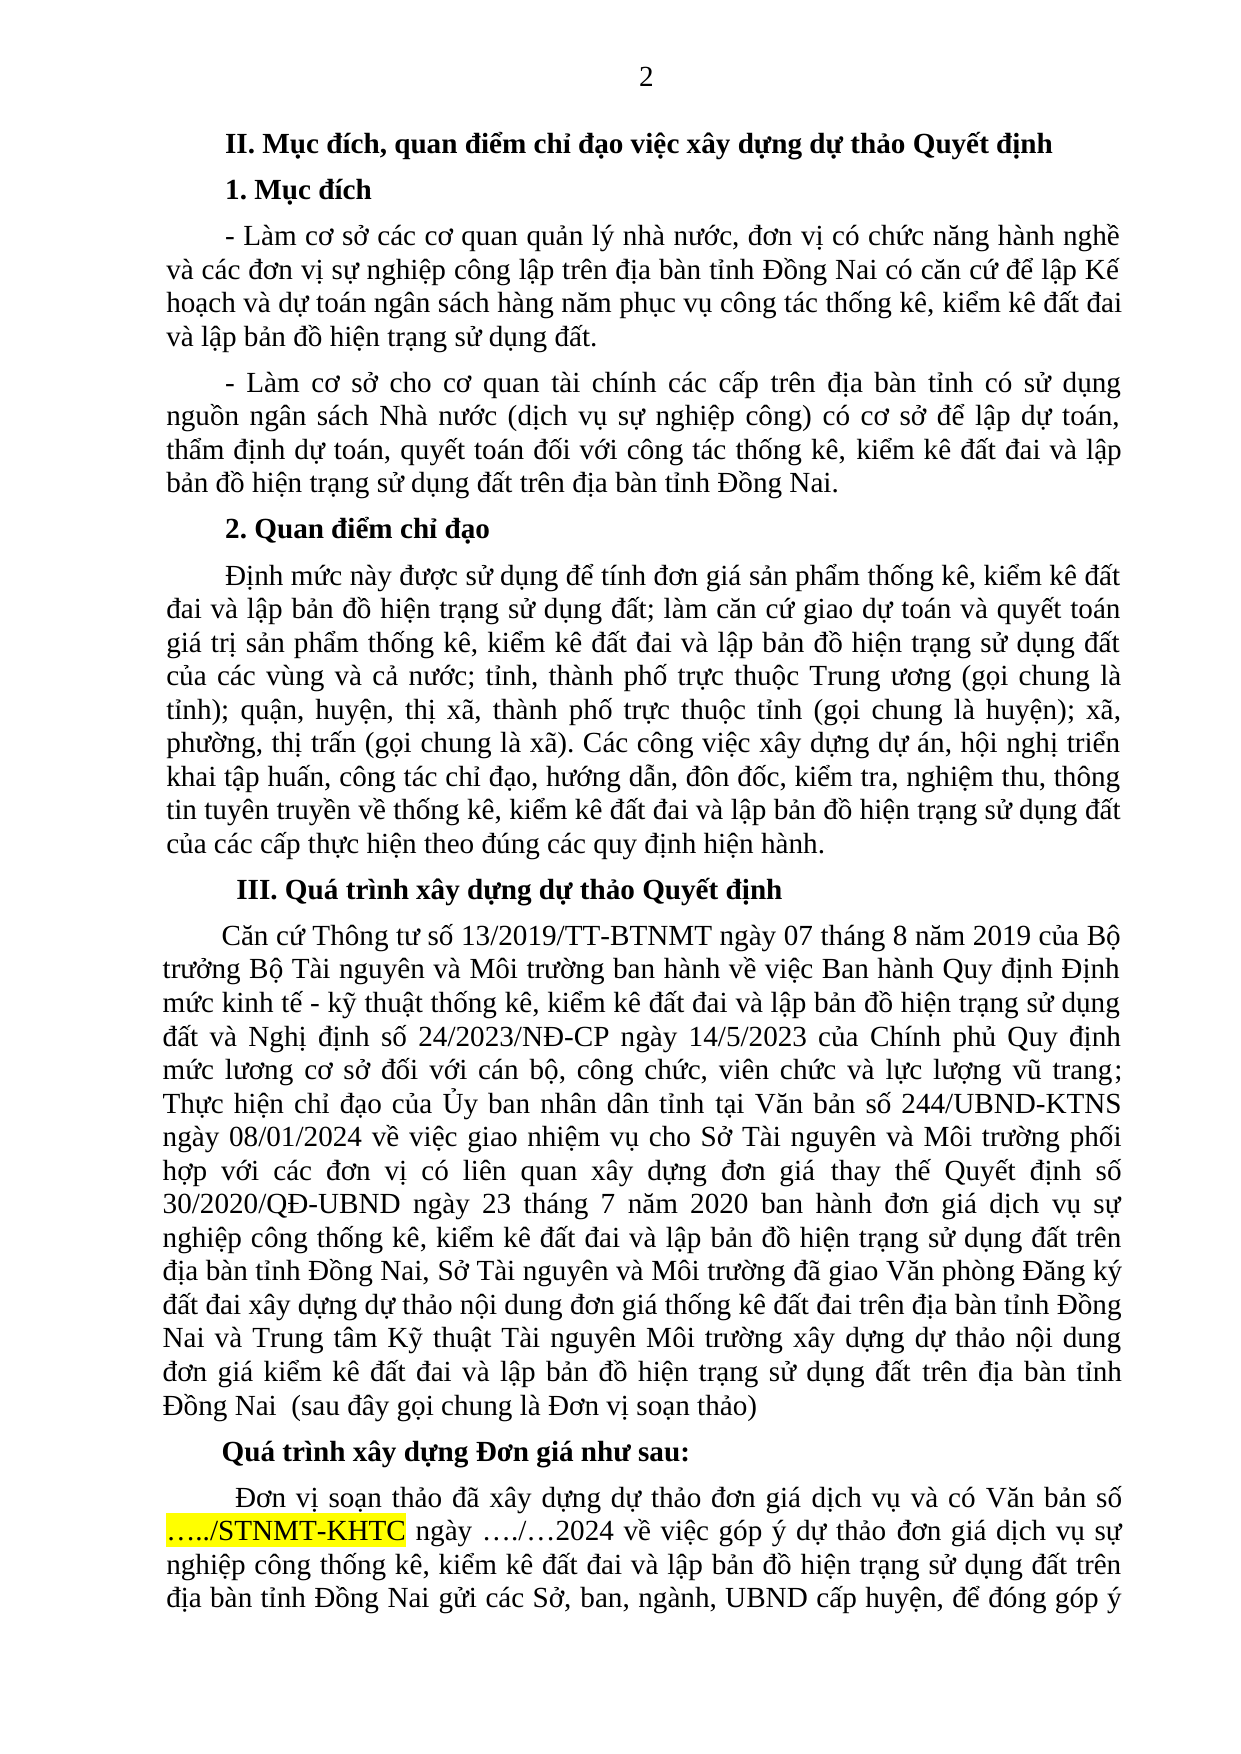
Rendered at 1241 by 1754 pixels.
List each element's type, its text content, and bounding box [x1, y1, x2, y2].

text 2. Quan điểm chỉ đạo [166, 512, 1122, 545]
text - Làm cơ sở cho cơ quan tài chính các cấp trên địa bàn tỉnh có sử dụng nguồn ngân sách Nhà nước (dịch vụ sự nghiệp công) có cơ sở để lập dự toán, thẩm định dự toán, quyết toán đối với công tác thống kê, kiểm kê đất đai và lập bản đồ hiện trạng sử dụng đất trên địa bàn tỉnh Đồng Nai. [166, 365, 1122, 499]
text 1. Mục đích [166, 172, 1122, 206]
text - Làm cơ sở các cơ quan quản lý nhà nước, đơn vị có chức năng hành nghề và các đơn vị sự nghiệp công lập trên địa bàn tỉnh Đồng Nai có căn cứ để lập Kế hoạch và dự toán ngân sách hàng năm phục vụ công tác thống kê, kiểm kê đất đai và lập bản đồ hiện trạng sử dụng đất. [166, 218, 1122, 352]
text Quá trình xây dựng Đơn giá như sau: [162, 1434, 1122, 1467]
text II. Mục đích, quan điểm chỉ đạo việc xây dựng dự thảo Quyết định [166, 126, 1122, 160]
text III. Quá trình xây dựng dự thảo Quyết định [166, 872, 1122, 906]
text Định mức này được sử dụng để tính đơn giá sản phẩm thống kê, kiểm kê đất đai và lập bản đồ hiện trạng sử dụng đất; làm căn cứ giao dự toán và quyết toán giá trị sản phẩm thống kê, kiểm kê đất đai và lập bản đồ hiện trạng sử dụng đất của các vùng và cả nước; tỉnh, thành phố trực thuộc Trung ương (gọi chung là tỉnh); quận, huyện, thị xã, thành phố trực thuộc tỉnh (gọi chung là huyện); xã, phường, thị trấn (gọi chung là xã). Các công việc xây dựng dự án, hội nghị triển khai tập huấn, công tác chỉ đạo, hướng dẫn, đôn đốc, kiểm tra, nghiệm thu, thông tin tuyên truyền về thống kê, kiểm kê đất đai và lập bản đồ hiện trạng sử dụng đất của các cấp thực hiện theo đúng các quy định hiện hành. [166, 558, 1122, 859]
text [166, 1480, 1122, 1614]
text Căn cứ Thông tư số 13/2019/TT-BTNMT ngày 07 tháng 8 năm 2019 của Bộ trưởng Bộ Tài nguyên và Môi trường ban hành về việc Ban hành Quy định Định mức kinh tế - kỹ thuật thống kê, kiểm kê đất đai và lập bản đồ hiện trạng sử dụng đất và Nghị định số 24/2023/NĐ-CP ngày 14/5/2023 của Chính phủ Quy định mức lương cơ sở đối với cán bộ, công chức, viên chức và lực lượng vũ trang; Thực hiện chỉ đạo của Ủy ban nhân dân tỉnh tại Văn bản số 244/UBND-KTNS ngày 08/01/2024 về việc giao nhiệm vụ cho Sở Tài nguyên và Môi trường phối hợp với các đơn vị có liên quan xây dựng đơn giá thay thế Quyết định số 30/2020/QĐ-UBND ngày 23 tháng 7 năm 2020 ban hành đơn giá dịch vụ sự nghiệp công thống kê, kiểm kê đất đai và lập bản đồ hiện trạng sử dụng đất trên địa bàn tỉnh Đồng Nai, Sở Tài nguyên và Môi trường đã giao Văn phòng Đăng ký đất đai xây dựng dự thảo nội dung đơn giá thống kê đất đai trên địa bàn tỉnh Đồng Nai và Trung tâm Kỹ thuật Tài nguyên Môi trường xây dựng dự thảo nội dung đơn giá kiểm kê đất đai và lập bản đồ hiện trạng sử dụng đất trên địa bàn tỉnh Đồng Nai (sau đây gọi chung là Đơn vị soạn thảo) [162, 918, 1122, 1421]
